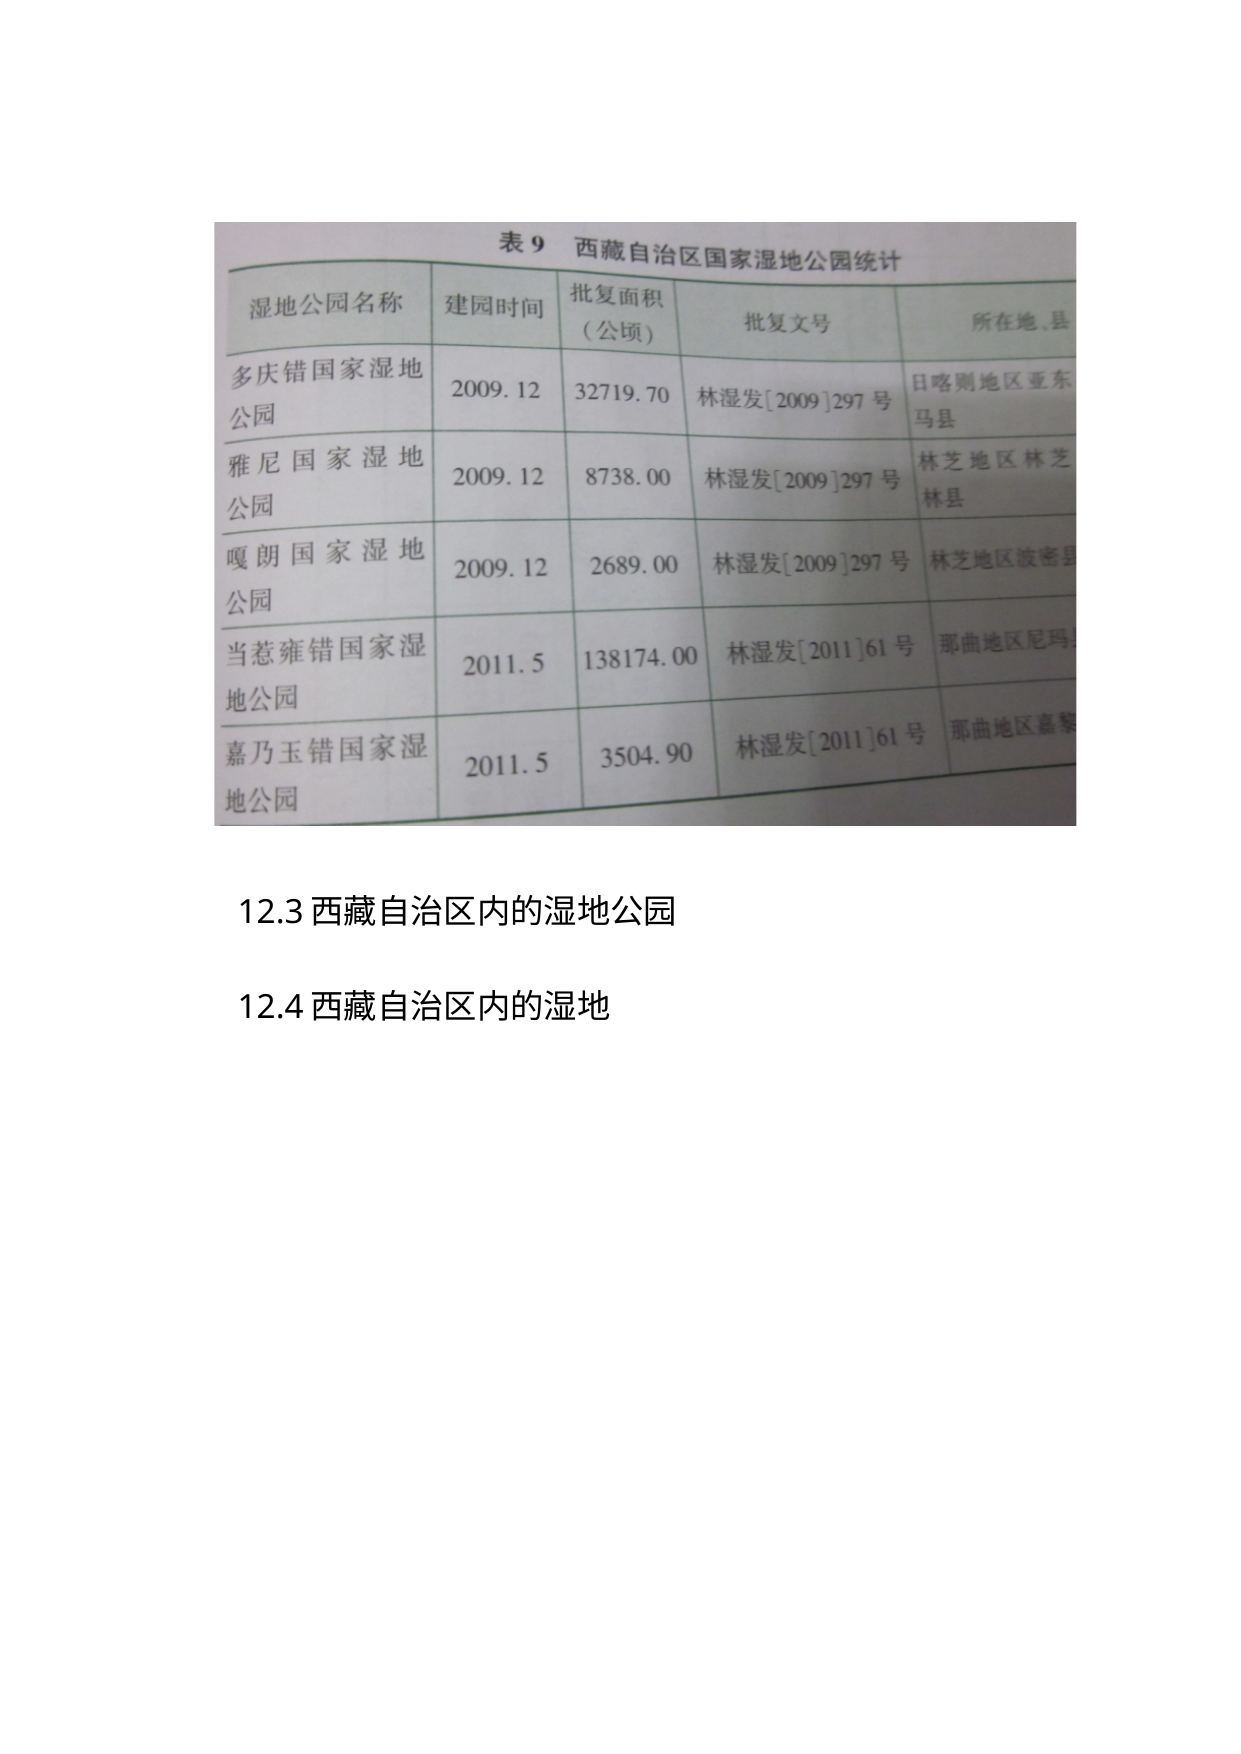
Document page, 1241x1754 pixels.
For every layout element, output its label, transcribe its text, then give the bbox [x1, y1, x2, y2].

picture [214, 222, 1077, 825]
text 12.4西藏自治区内的湿地 [187, 971, 1053, 1036]
